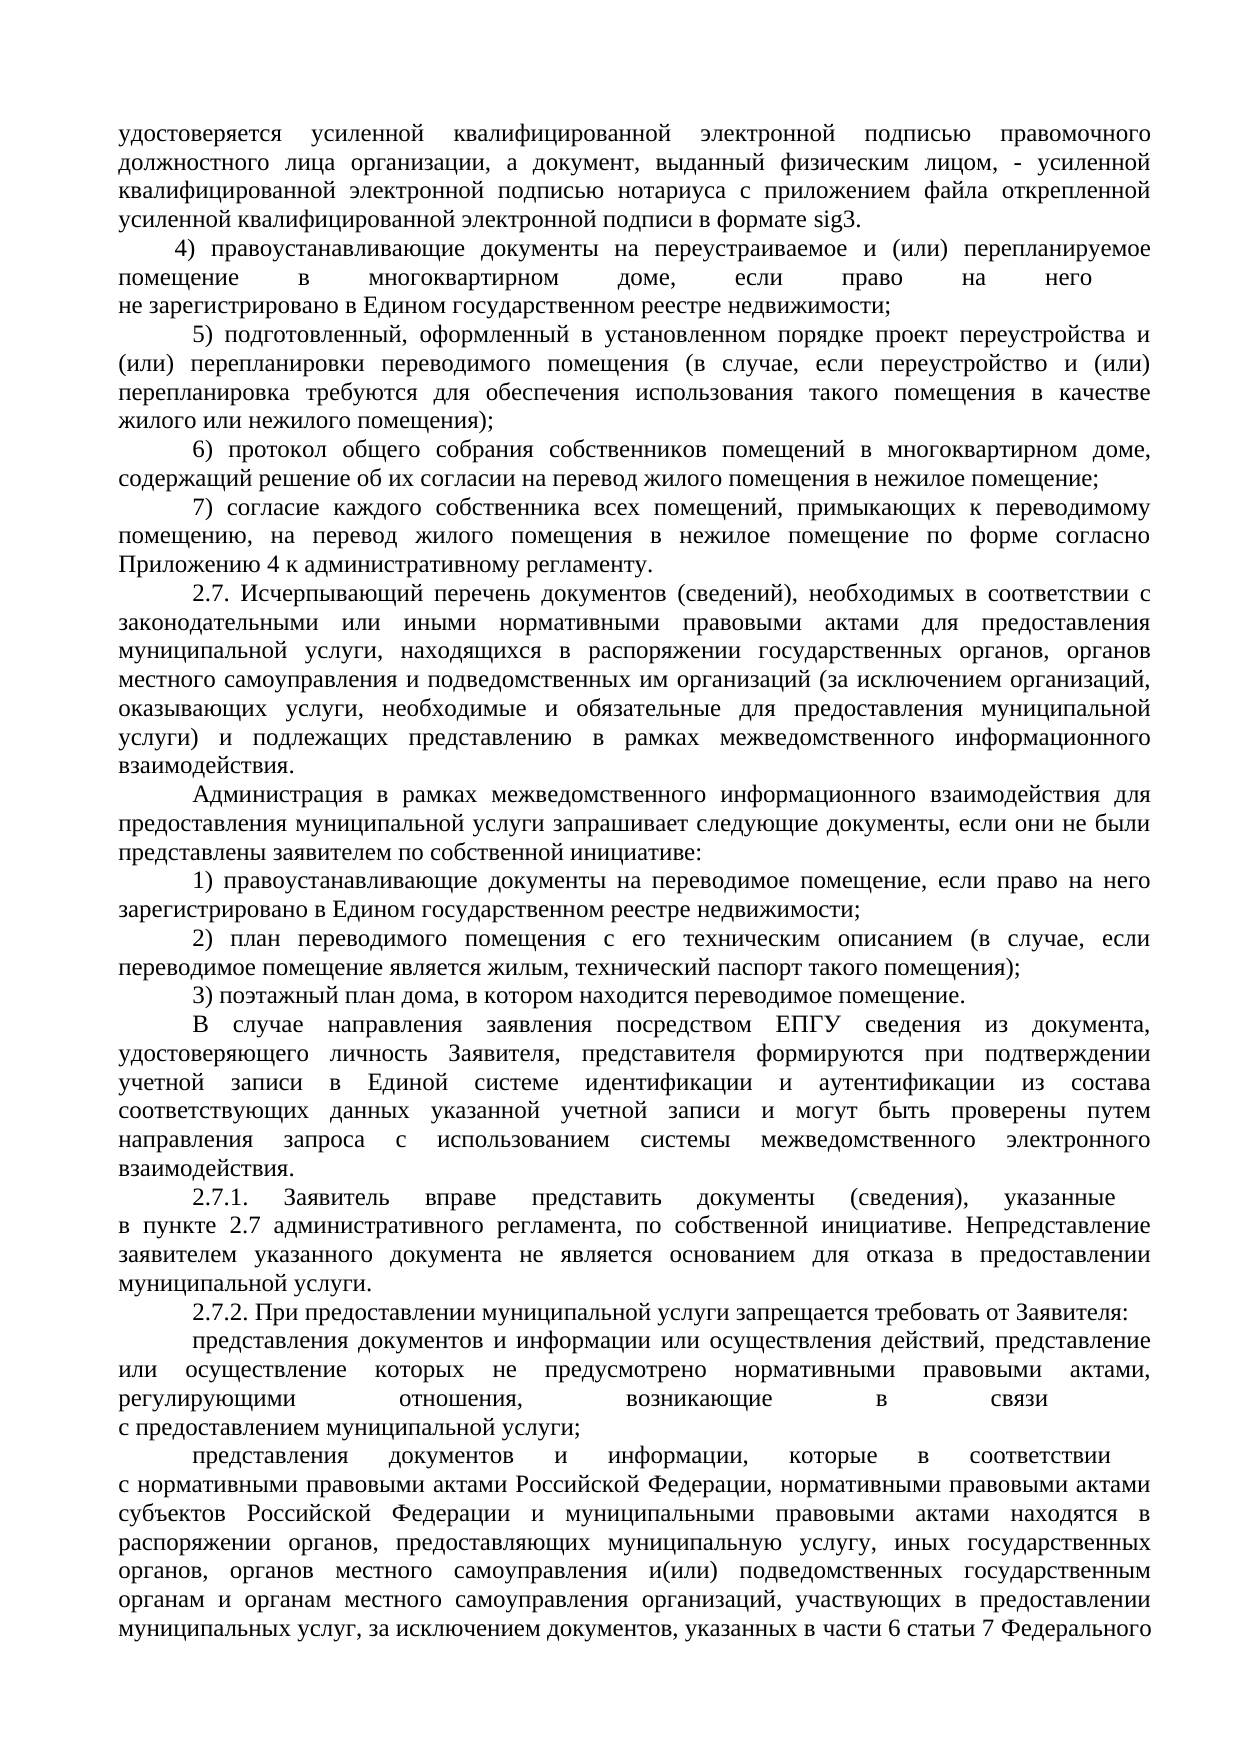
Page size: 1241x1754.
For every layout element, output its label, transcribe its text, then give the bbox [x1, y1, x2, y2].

text В случае направления заявления посредством ЕПГУ сведения из документа, удостоверяющего личность Заявителя, представителя формируются при подтверждении учетной записи в Единой системе идентификации и аутентификации из состава соответствующих данных указанной учетной записи и могут быть проверены путем направления запроса с использованием системы межведомственного электронного взаимодействия. [118, 1009, 1152, 1182]
text 2) план переводимого помещения с его техническим описанием (в случае, если переводимое помещение является жилым, технический паспорт такого помещения); [118, 923, 1152, 981]
text 7) согласие каждого собственника всех помещений, примыкающих к переводимому помещению, на перевод жилого помещения в нежилое помещение по форме согласно Приложению 4 к административному регламенту. [118, 492, 1152, 578]
text Администрация в рамках межведомственного информационного взаимодействия для предоставления муниципальной услуги запрашивает следующие документы, если они не были представлены заявителем по собственной инициативе: [118, 779, 1152, 866]
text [118, 1441, 1152, 1642]
text 5) подготовленный, оформленный в установленном порядке проект переустройства и (или) перепланировки переводимого помещения (в случае, если переустройство и (или) перепланировка требуются для обеспечения использования такого помещения в качестве жилого или нежилого помещения); [118, 319, 1152, 434]
text 1) правоустанавливающие документы на переводимое помещение, если право на него зарегистрировано в Едином государственном реестре недвижимости; [118, 866, 1152, 923]
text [118, 118, 1152, 233]
text 2.7.1. Заявитель вправе представить документы (сведения), указанные в пункте 2.7 административного регламента, по собственной инициативе. Непредставление заявителем указанного документа не является основанием для отказа в предоставлении муниципальной услуги. [118, 1182, 1152, 1297]
text 6) протокол общего собрания собственников помещений в многоквартирном доме, содержащий решение об их согласии на перевод жилого помещения в нежилое помещение; [118, 434, 1152, 492]
text 3) поэтажный план дома, в котором находится переводимое помещение. [118, 981, 1152, 1009]
text представления документов и информации или осуществления действий, представление или осуществление которых не предусмотрено нормативными правовыми актами, регулирующими отношения, возникающие в связи с предоставлением муниципальной услуги; [118, 1326, 1152, 1441]
text 2.7.2. При предоставлении муниципальной услуги запрещается требовать от Заявителя: [118, 1297, 1152, 1326]
text 2.7. Исчерпывающий перечень документов (сведений), необходимых в соответствии с законодательными или иными нормативными правовыми актами для предоставления муниципальной услуги, находящихся в распоряжении государственных органов, органов местного самоуправления и подведомственных им организаций (за исключением организаций, оказывающих услуги, необходимые и обязательные для предоставления муниципальной услуги) и подлежащих представлению в рамках межведомственного информационного взаимодействия. [118, 578, 1152, 779]
text 4) правоустанавливающие документы на переустраиваемое и (или) перепланируемое помещение в многоквартирном доме, если право на него не зарегистрировано в Едином государственном реестре недвижимости; [118, 233, 1152, 319]
